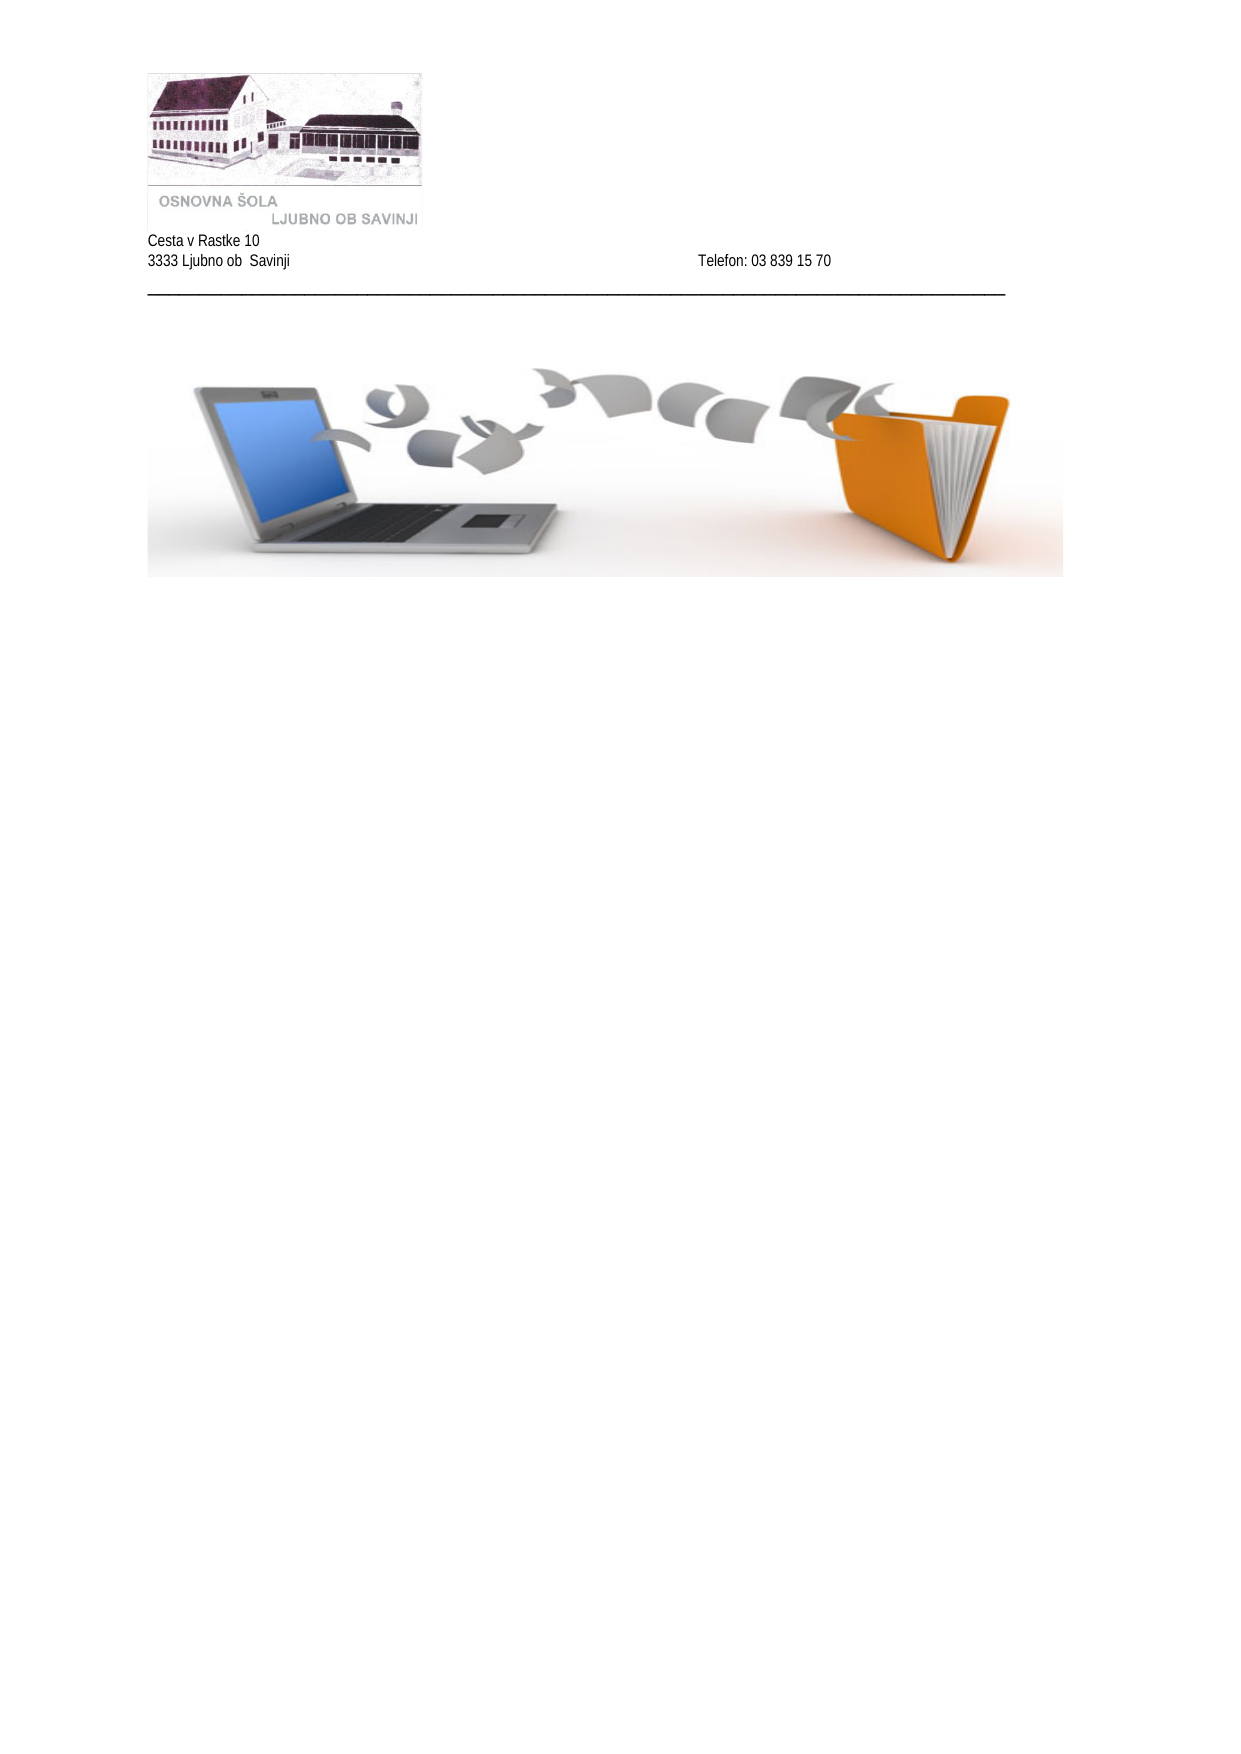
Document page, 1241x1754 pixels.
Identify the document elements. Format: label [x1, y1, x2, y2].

picture [147, 320, 1064, 577]
picture [147, 73, 423, 232]
